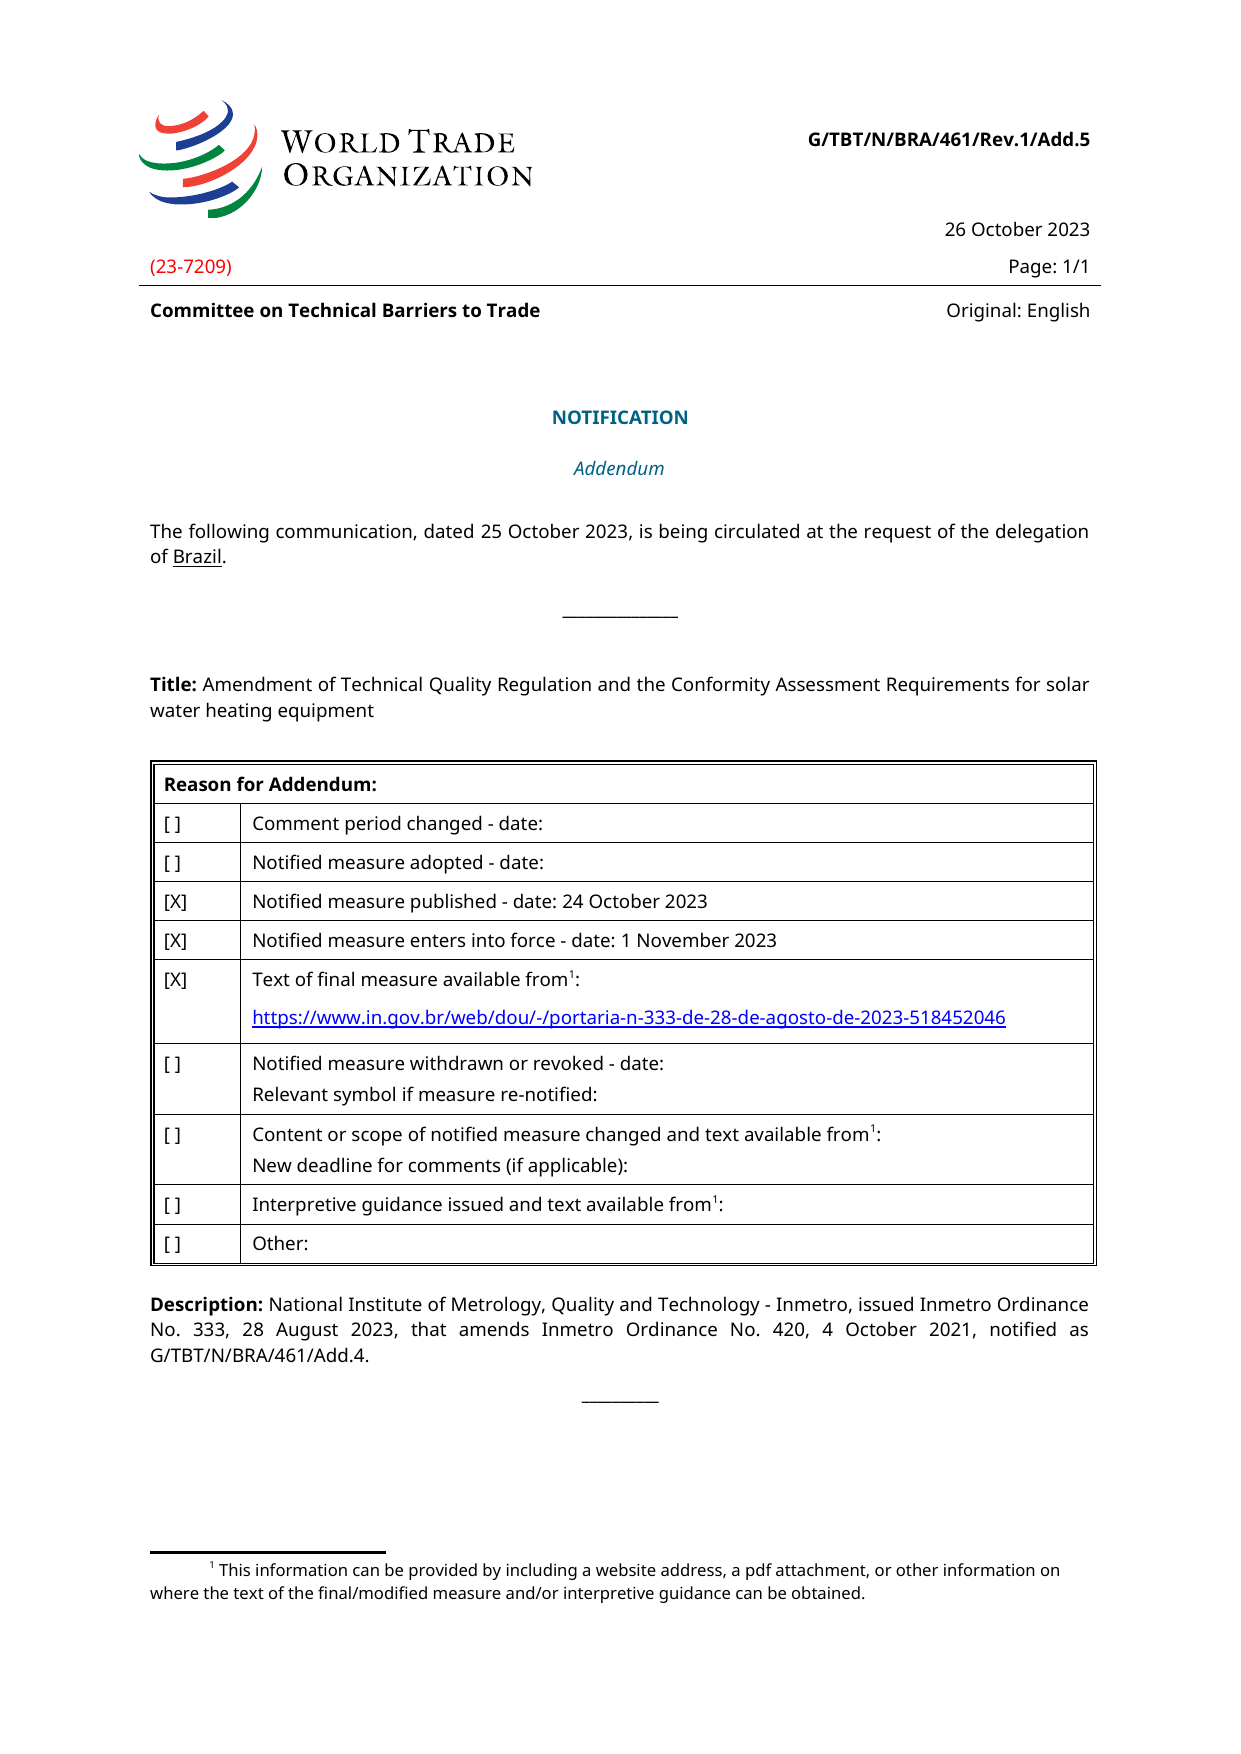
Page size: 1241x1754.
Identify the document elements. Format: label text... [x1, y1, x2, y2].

table_cell Text of final measure available from: https://www.in.gov.br/web/dou/-/portaria-n-333-de-28-de-agosto-de-2023-518452046 [241, 960, 1093, 1043]
table_cell [X] [155, 882, 240, 920]
table_cell Notified measure adopted - date: [241, 843, 1093, 881]
table_cell [ ] [155, 1185, 240, 1223]
table_cell [ ] [155, 843, 240, 881]
table_cell [X] [155, 921, 240, 959]
text Description: National Institute of Metrology, Quality and Technology - Inmetro, issued Inmetro Ordinance No. 333, 28 August 2023, that amends Inmetro Ordinance No. 420, 4 October 2021, notified as G/TBT/N/BRA/461/Add.4. [150, 1291, 1090, 1368]
table_cell [ ] [155, 1044, 240, 1113]
table_header Reason for Addendum: [155, 765, 1093, 803]
table_cell [X] [155, 960, 240, 1043]
table_cell [ ] [155, 1225, 240, 1262]
table_cell Comment period changed - date: [241, 804, 1093, 842]
text Title: Amendment of Technical Quality Regulation and the Conformity Assessment Requirements for solar water heating equipment [150, 671, 1090, 722]
text _______________ [150, 595, 1090, 620]
table_cell Notified measure enters into force - date: 1 November 2023 [241, 921, 1093, 959]
table_cell Other: [241, 1225, 1093, 1262]
table_cell [ ] [155, 804, 240, 842]
title NOTIFICATION [150, 405, 1090, 430]
table_cell Content or scope of notified measure changed and text available from1: New deadline for comments (if applicable): [241, 1115, 1093, 1184]
table_cell Interpretive guidance issued and text available from1: [241, 1185, 1093, 1223]
text The following communication, dated 25 October 2023, is being circulated at the request of the delegation of Brazil. [150, 518, 1090, 569]
table_cell Notified measure withdrawn or revoked - date: Relevant symbol if measure re-notified: [241, 1044, 1093, 1113]
table_cell [ ] [155, 1115, 240, 1184]
text __________ [150, 1380, 1090, 1406]
table_cell Notified measure published - date: 24 October 2023 [241, 882, 1093, 920]
title Addendum [150, 455, 1090, 481]
